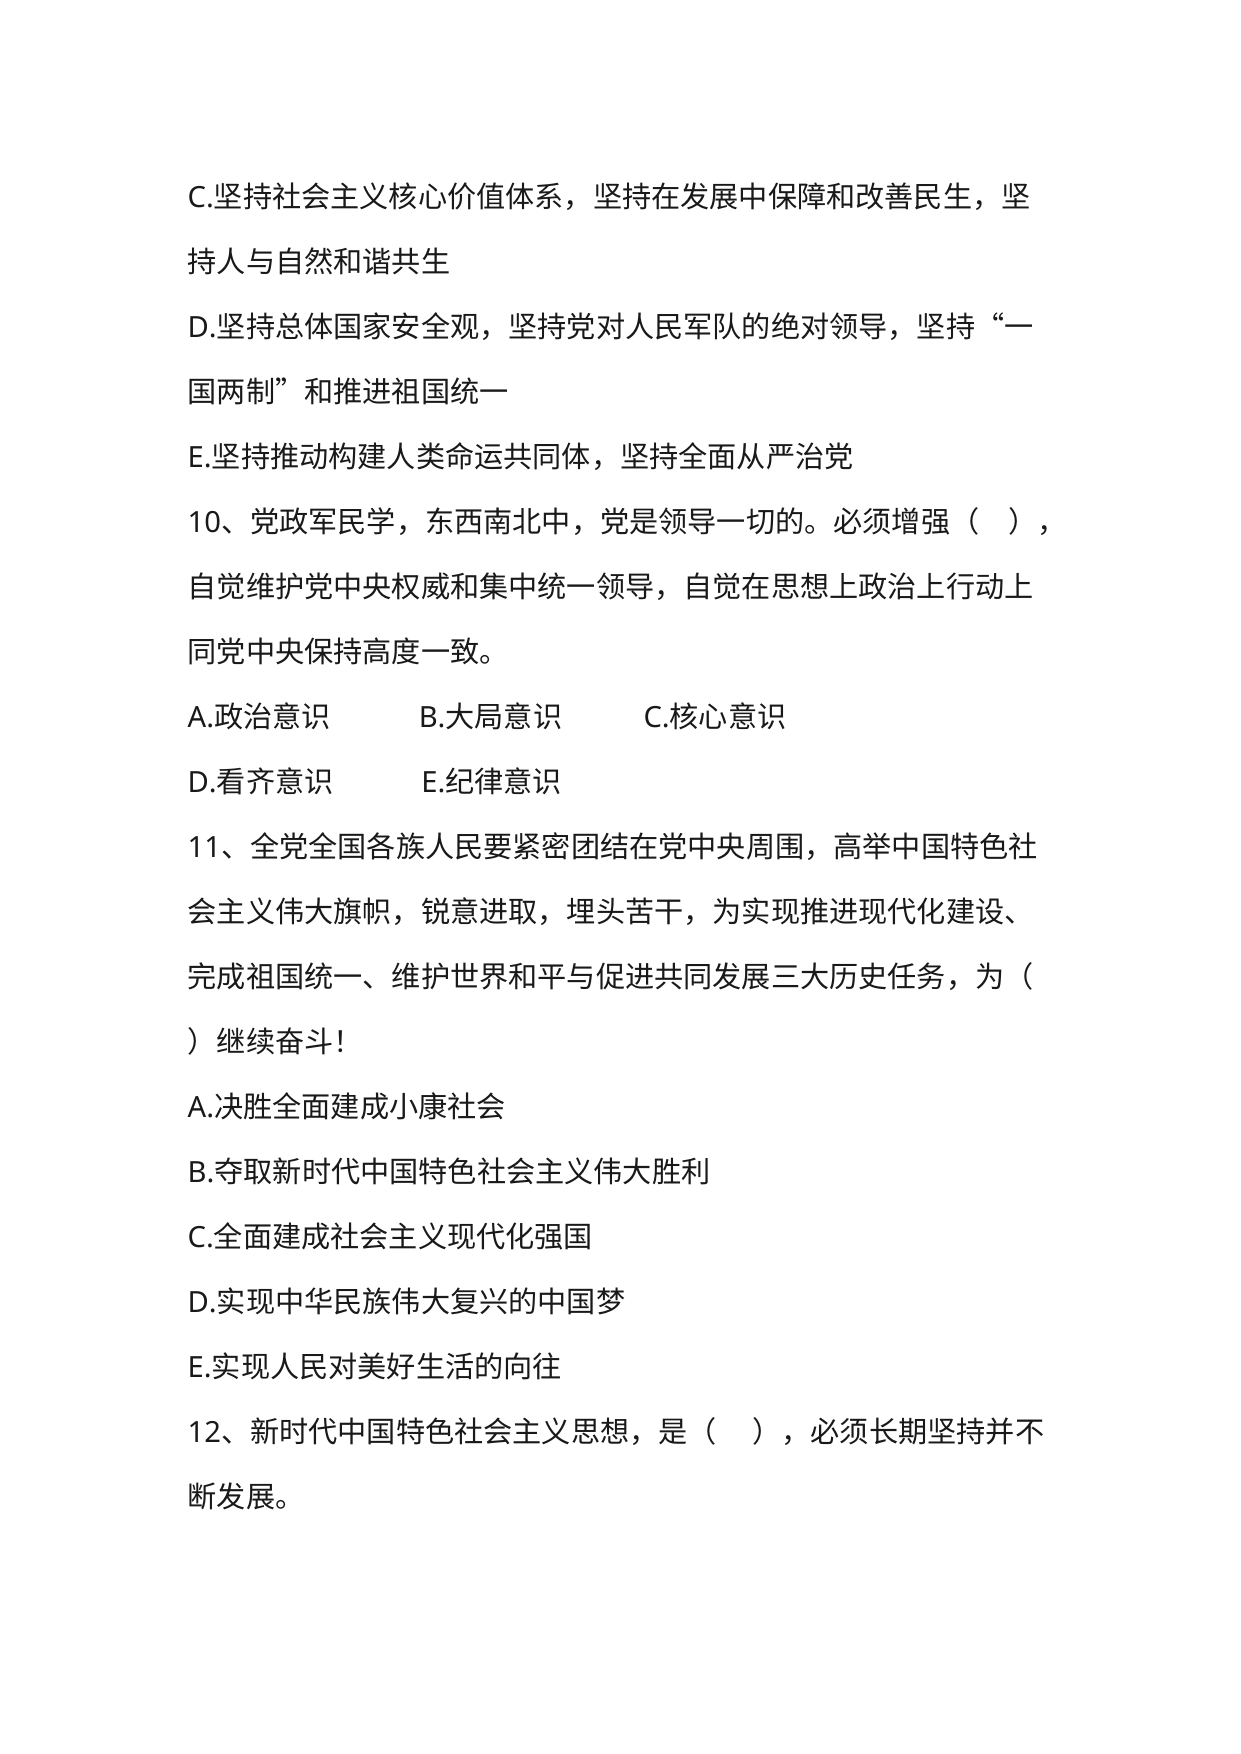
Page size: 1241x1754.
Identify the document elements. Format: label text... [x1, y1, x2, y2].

text D.看齐意识 E.纪律意识 [187, 747, 1053, 812]
text E.坚持推动构建人类命运共同体，坚持全面从严治党 [187, 422, 1053, 487]
text D.实现中华民族伟大复兴的中国梦 [187, 1267, 1053, 1332]
text A.政治意识 B.大局意识 C.核心意识 [187, 682, 1053, 747]
text C.坚持社会主义核心价值体系，坚持在发展中保障和改善民生，坚持人与自然和谐共生 [187, 162, 1053, 292]
text 10、党政军民学，东西南北中，党是领导一切的。必须增强（ ），自觉维护党中央权威和集中统一领导，自觉在思想上政治上行动上同党中央保持高度一致。 [187, 487, 1053, 682]
text 11、全党全国各族人民要紧密团结在党中央周围，高举中国特色社会主义伟大旗帜，锐意进取，埋头苦干，为实现推进现代化建设、完成祖国统一、维护世界和平与促进共同发展三大历史任务，为（ ）继续奋斗！ [187, 812, 1053, 1072]
text C.全面建成社会主义现代化强国 [187, 1202, 1053, 1267]
text D.坚持总体国家安全观，坚持党对人民军队的绝对领导，坚持“一国两制”和推进祖国统一 [187, 292, 1053, 422]
text 12、新时代中国特色社会主义思想，是（ ），必须长期坚持并不断发展。 [187, 1397, 1053, 1527]
text B.夺取新时代中国特色社会主义伟大胜利 [187, 1137, 1053, 1202]
text A.决胜全面建成小康社会 [187, 1072, 1053, 1137]
text E.实现人民对美好生活的向往 [187, 1332, 1053, 1397]
